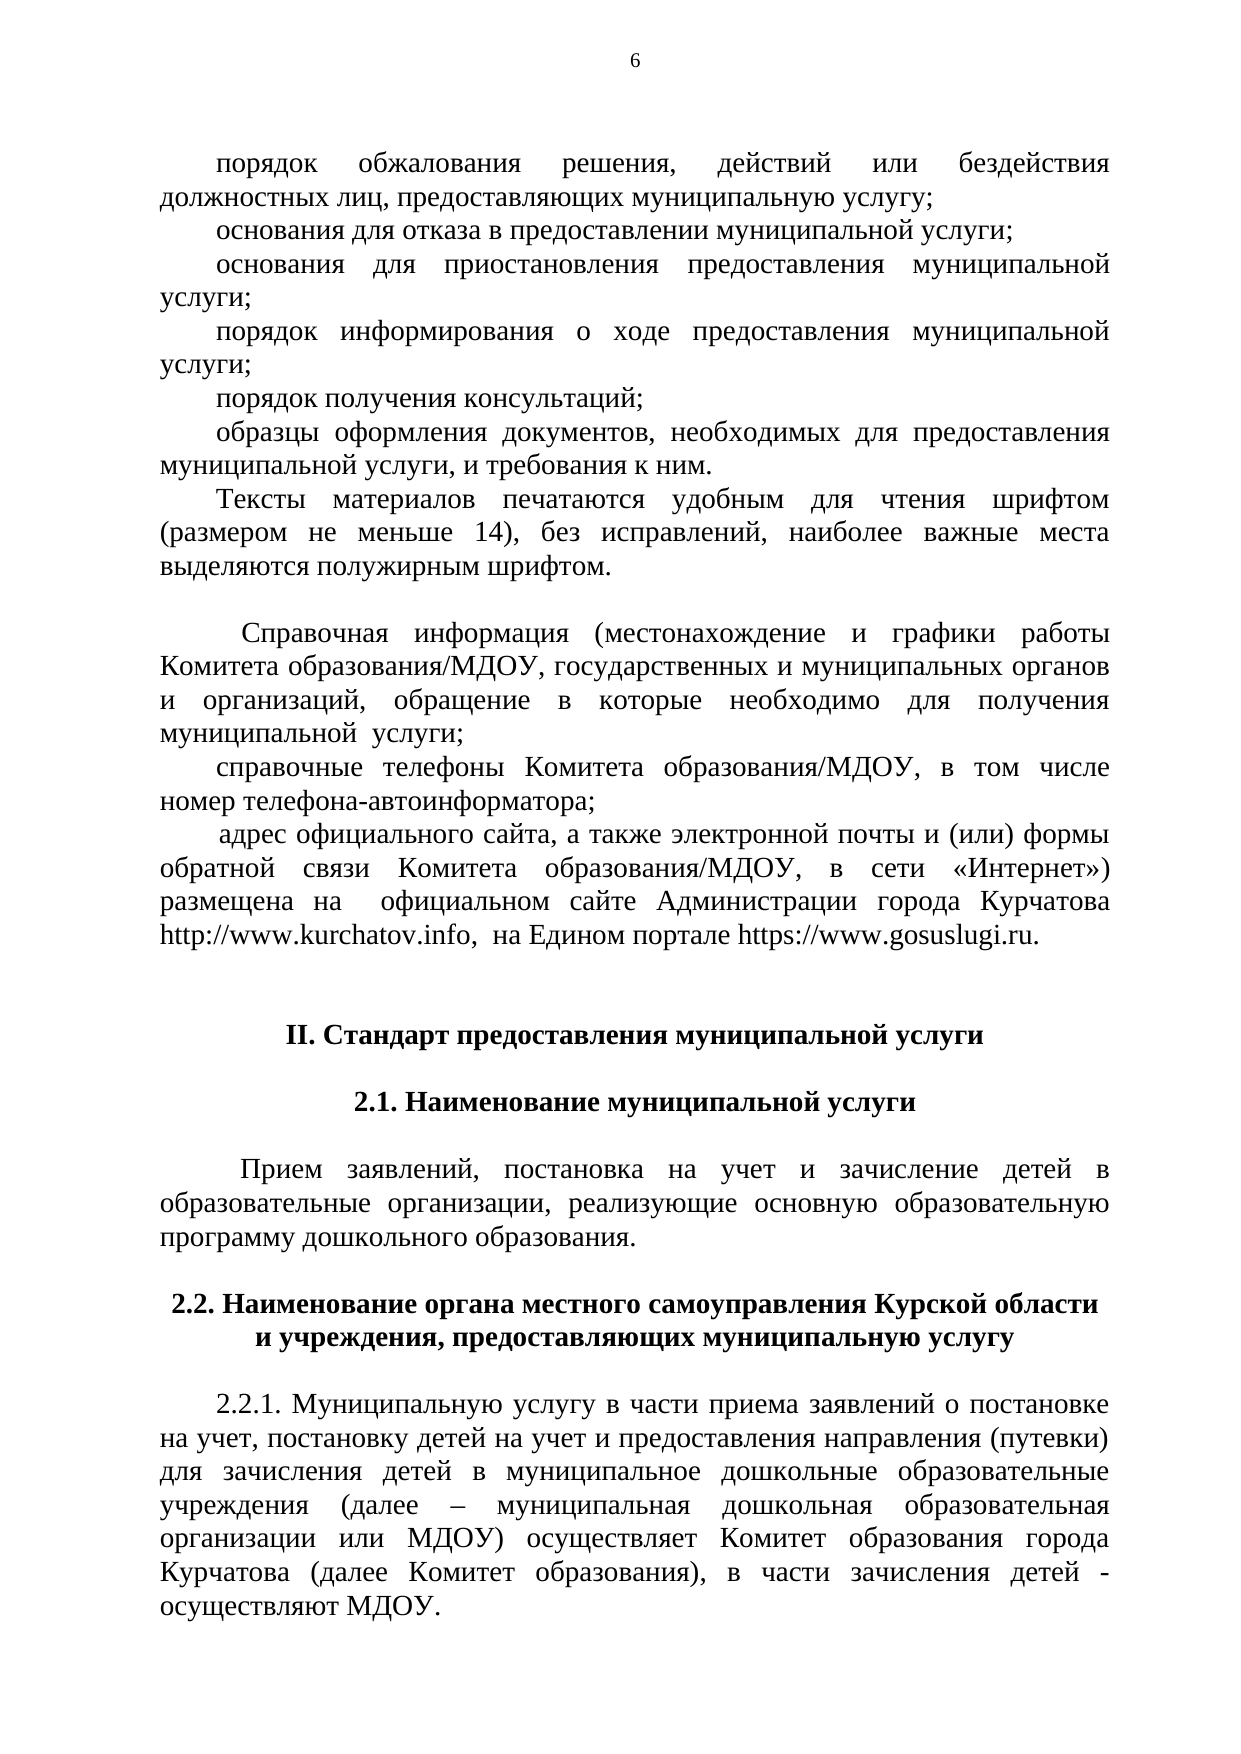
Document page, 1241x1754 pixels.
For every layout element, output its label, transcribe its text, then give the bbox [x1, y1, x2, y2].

text порядок информирования о ходе предоставления муниципальной услуги; [159, 313, 1110, 380]
text справочные телефоны Комитета образования/МДОУ, в том числе номер телефона-автоинформатора; [159, 749, 1110, 816]
text порядок обжалования решения, действий или бездействия должностных лиц, предоставляющих муниципальную услугу; [159, 145, 1110, 212]
text 2.1. Наименование муниципальной услуги [159, 1084, 1110, 1118]
text 2.2. Наименование органа местного самоуправления Курской области и учреждения, предоставляющих муниципальную услугу [159, 1286, 1110, 1353]
text Прием заявлений, постановка на учет и зачисление детей в образовательные организации, реализующие основную образовательную программу дошкольного образования. [159, 1152, 1110, 1252]
text основания для отказа в предоставлении муниципальной услуги; [159, 212, 1110, 246]
text порядок получения консультаций; [159, 380, 1110, 414]
text адрес официального сайта, а также электронной почты и (или) формы обратной связи Комитета образования/МДОУ, в сети «Интернет») размещена на официальном сайте Администрации города Курчатова http://www.kurchatov.info, на Едином портале https://www.gosuslugi.ru. [159, 816, 1110, 950]
text 2.2.1. Муниципальную услугу в части приема заявлений о постановке на учет, постановку детей на учет и предоставления направления (путевки) для зачисления детей в муниципальное дошкольные образовательные учреждения (далее – муниципальная дошкольная образовательная организации или МДОУ) осуществляет Комитет образования города Курчатова (далее Комитет образования), в части зачисления детей - осуществляют МДОУ. [159, 1386, 1110, 1621]
text образцы оформления документов, необходимых для предоставления муниципальной услуги, и требования к ним. [159, 414, 1110, 481]
text Тексты материалов печатаются удобным для чтения шрифтом (размером не меньше 14), без исправлений, наиболее важные места выделяются полужирным шрифтом. [159, 481, 1110, 581]
text основания для приостановления предоставления муниципальной услуги; [159, 246, 1110, 313]
text Справочная информация (местонахождение и графики работы Комитета образования/МДОУ, государственных и муниципальных органов и организаций, обращение в которые необходимо для получения муниципальной услуги; [159, 615, 1110, 749]
text II. Стандарт предоставления муниципальной услуги [159, 1017, 1110, 1051]
